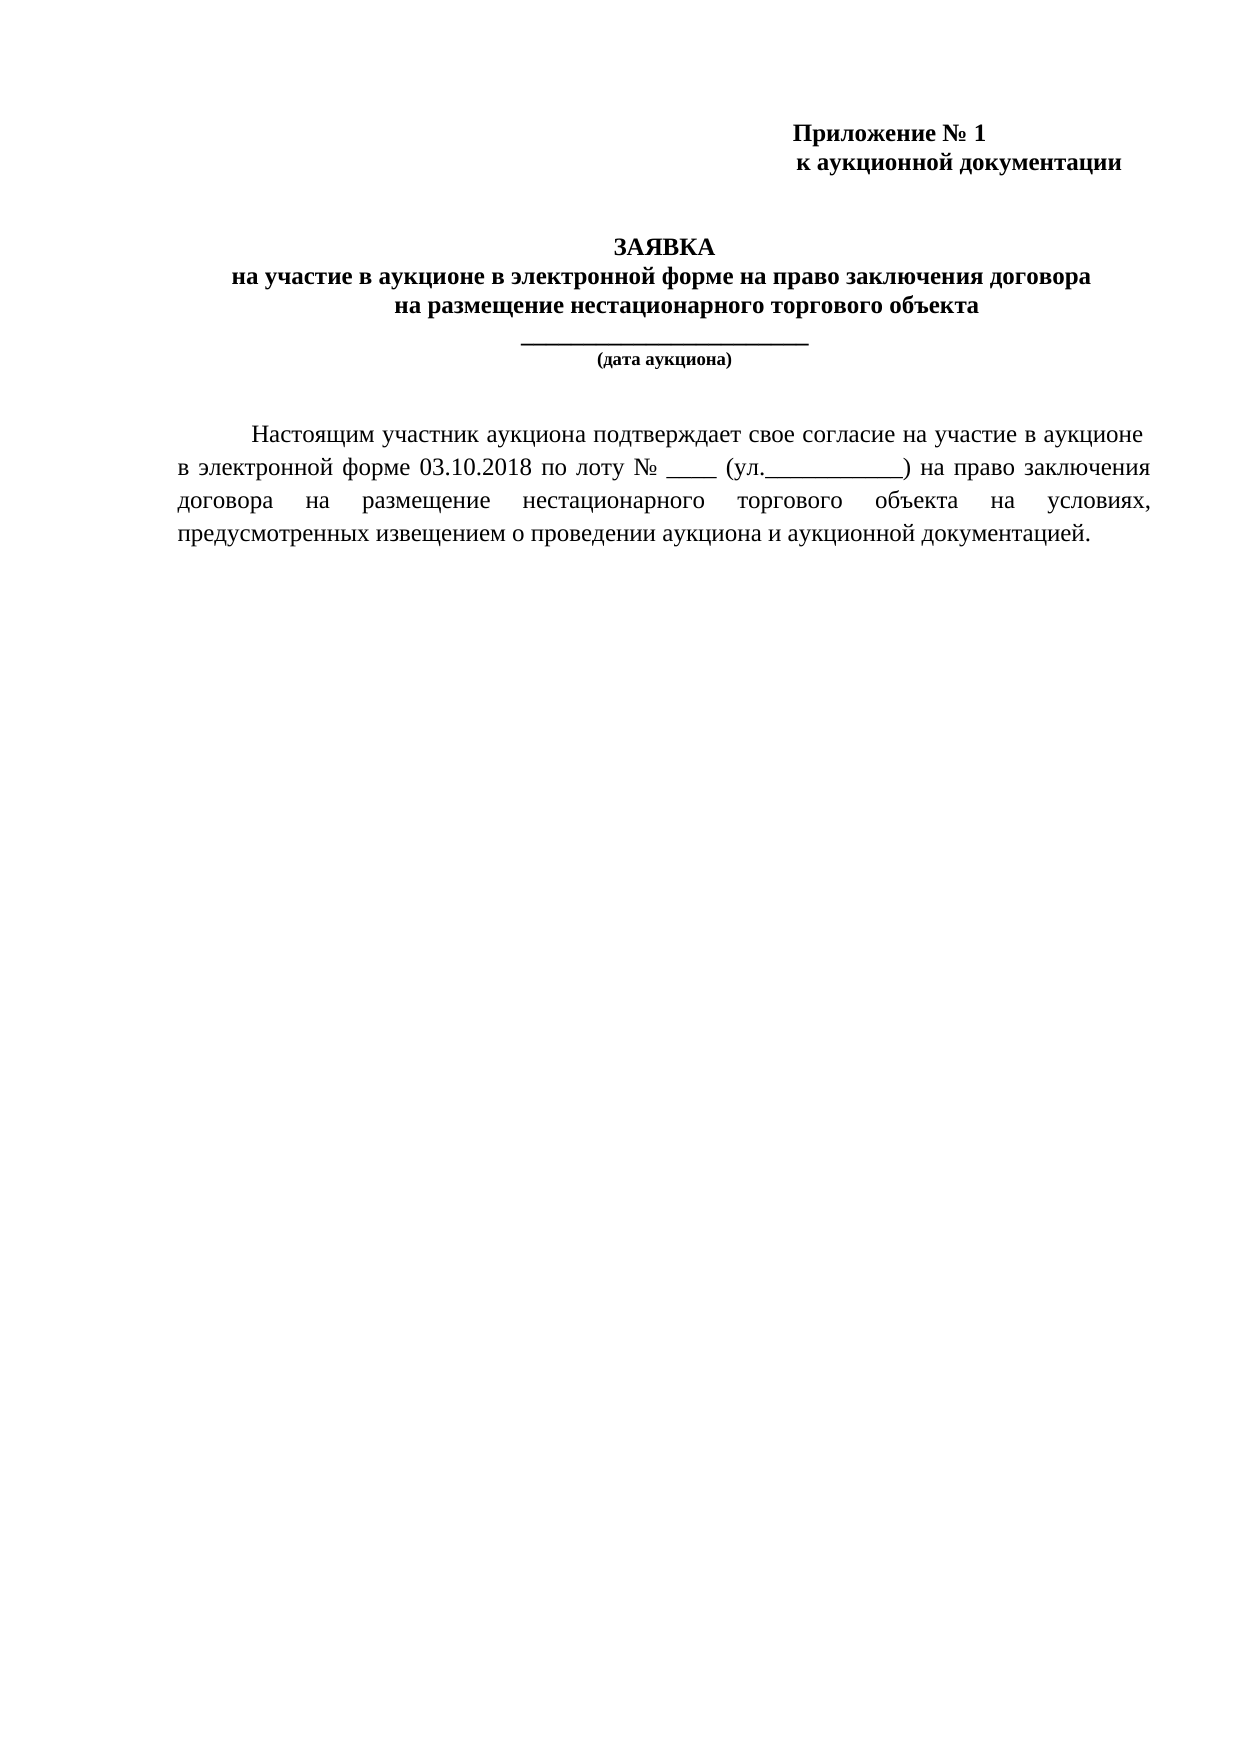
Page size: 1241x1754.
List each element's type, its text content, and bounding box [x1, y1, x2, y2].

text Настоящим участник аукциона подтверждает свое согласие на участие в аукционе в электронной форме 03.10.2018 по лоту № ____ (ул.___________) на право заключения договора на размещение нестационарного торгового объекта на условиях, предусмотренных извещением о проведении аукциона и аукционной документацией. [177, 419, 1152, 547]
text ЗАЯВКА [177, 232, 1152, 261]
text (дата аукциона) [177, 347, 1152, 369]
text к аукционной документации [796, 147, 1208, 176]
text на участие в аукционе в электронной форме на право заключения договора на размещение нестационарного торгового объекта [177, 261, 1152, 319]
text Приложение № 1 [177, 118, 1152, 147]
text _______________________ [177, 319, 1152, 347]
